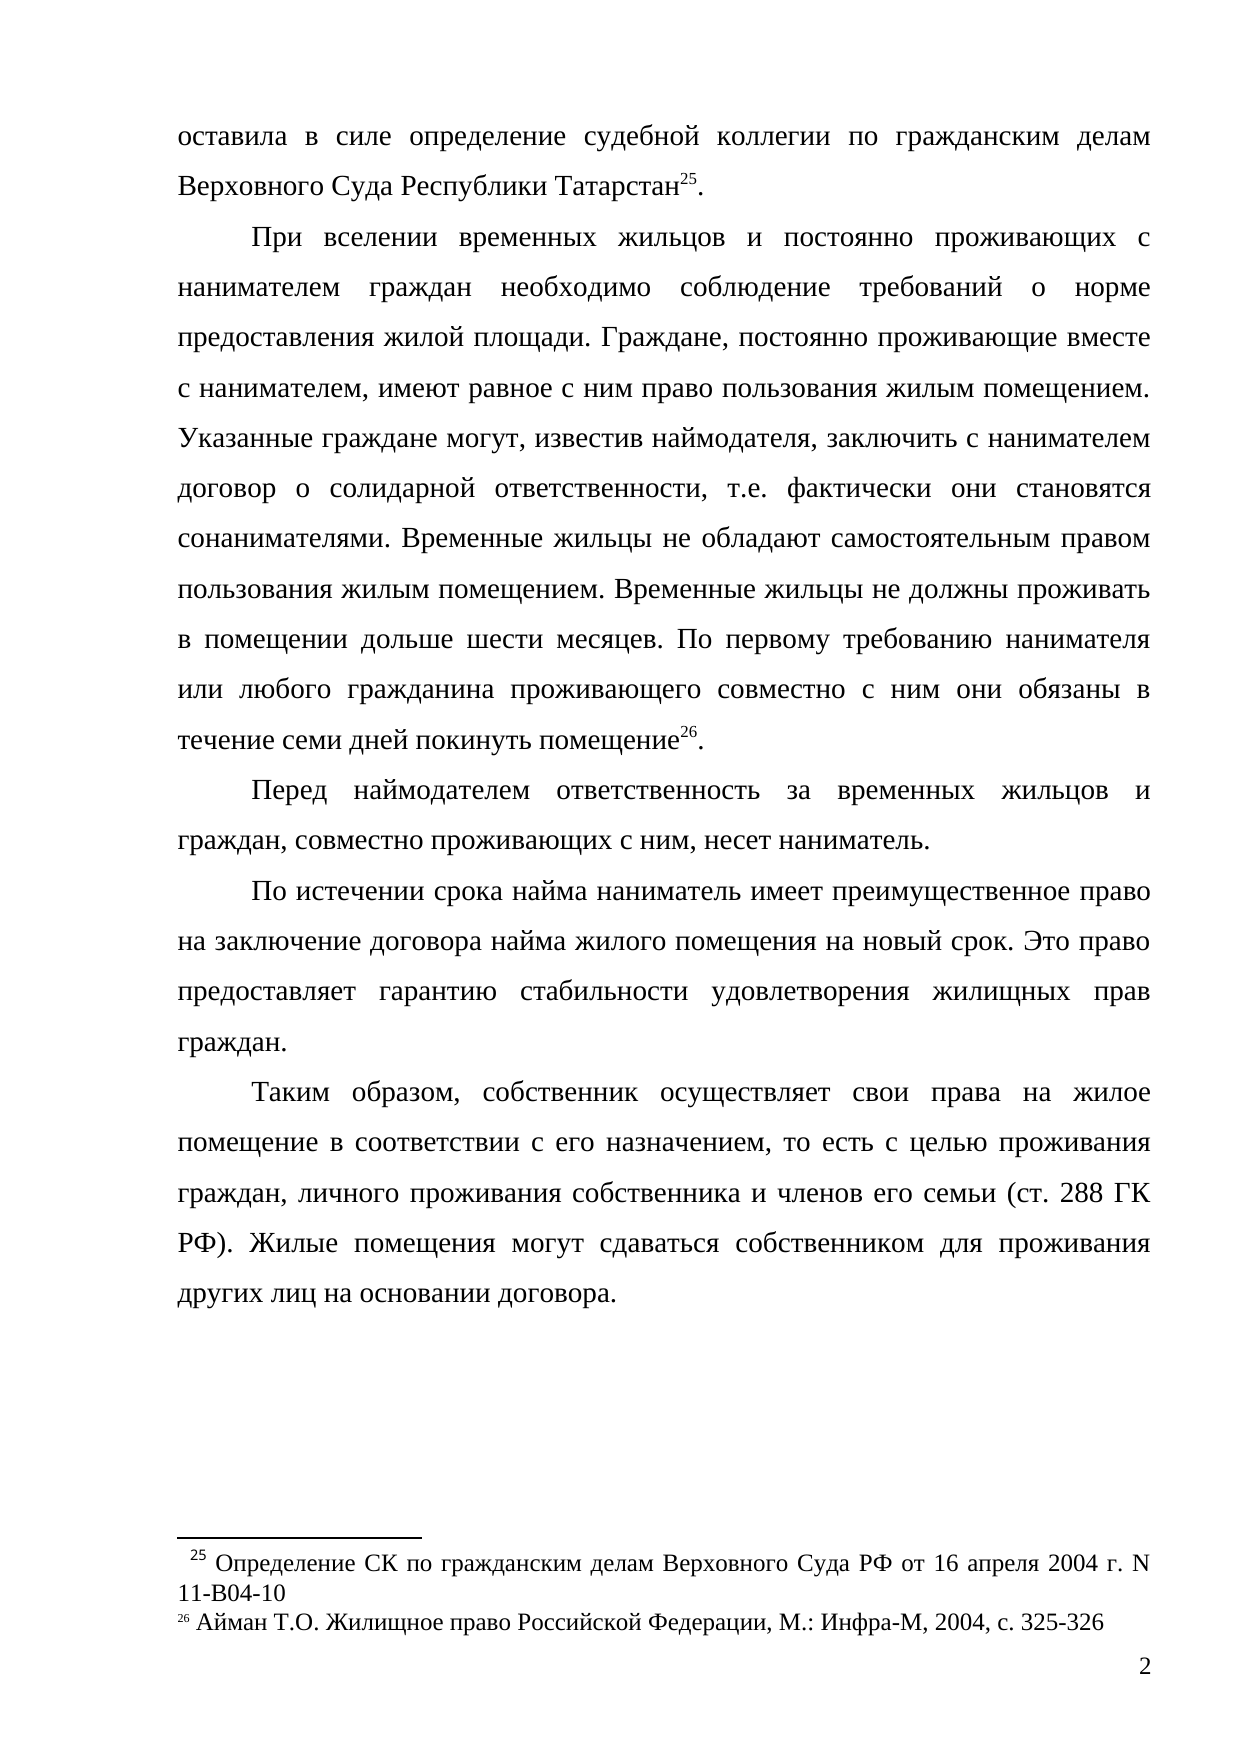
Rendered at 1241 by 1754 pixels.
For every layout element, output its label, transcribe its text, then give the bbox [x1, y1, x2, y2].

text Таким образом, собственник осуществляет свои права на жилое помещение в соответствии с его назначением, то есть с целью проживания граждан, личного проживания собственника и членов его семьи (ст. 288 ГК РФ). Жилые помещения могут сдаваться собственником для проживания других лиц на основании договора. [177, 1074, 1152, 1309]
text По истечении срока найма наниматель имеет преимущественное право на заключение договора найма жилого помещения на новый срок. Это право предоставляет гарантию стабильности удовлетворения жилищных прав граждан. [177, 873, 1152, 1057]
text При вселении временных жильцов и постоянно проживающих с нанимателем граждан необходимо соблюдение требований о норме предоставления жилой площади. Граждане, постоянно проживающие вместе с нанимателем, имеют равное с ним право пользования жилым помещением. Указанные граждане могут, известив наймодателя, заключить с нанимателем договор о солидарной ответственности, т.е. фактически они становятся сонанимателями. Временные жильцы не обладают самостоятельным правом пользования жилым помещением. Временные жильцы не должны проживать в помещении дольше шести месяцев. По первому требованию нанимателя или любого гражданина проживающего совместно с ним они обязаны в течение семи дней покинуть помещение. [177, 219, 1152, 755]
text Перед наймодателем ответственность за временных жильцов и граждан, совместно проживающих с ним, несет наниматель. [177, 772, 1152, 856]
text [177, 118, 1152, 202]
